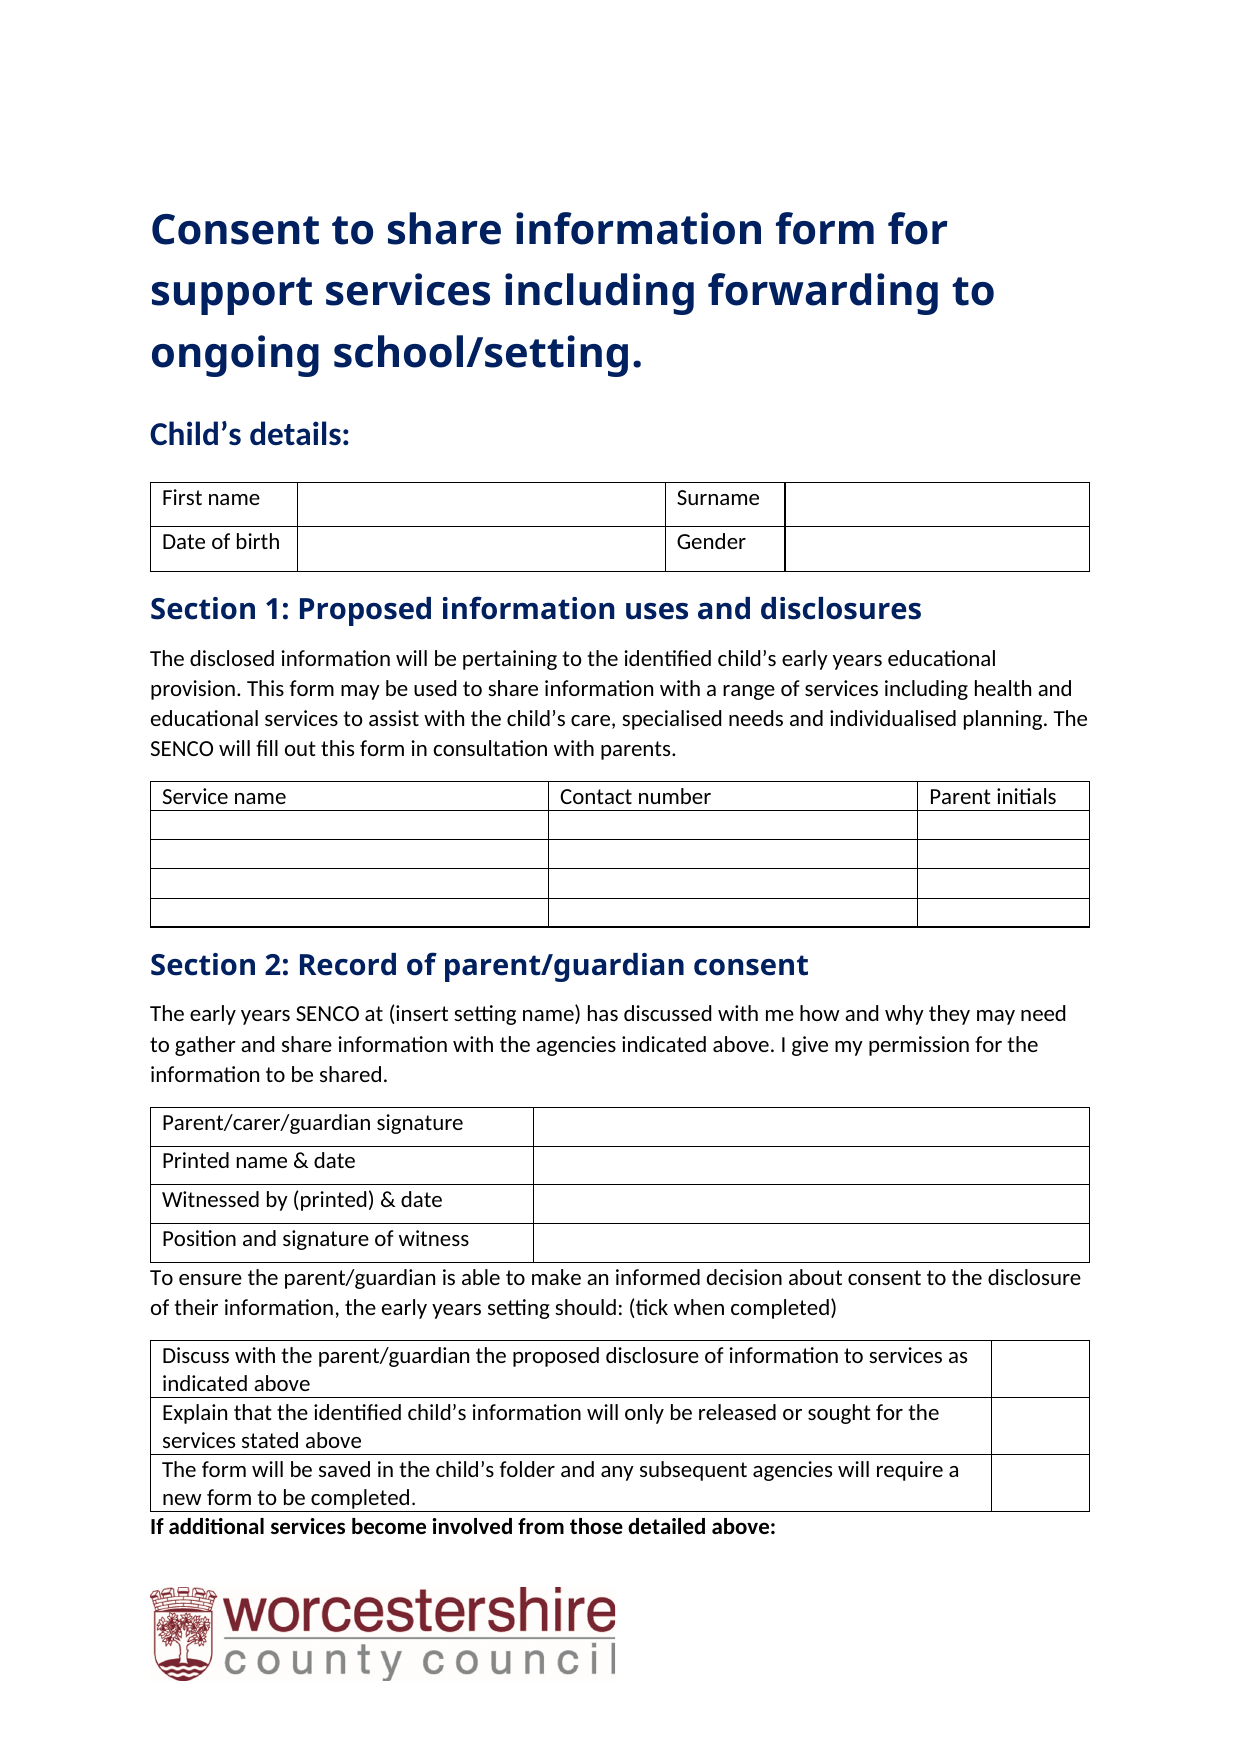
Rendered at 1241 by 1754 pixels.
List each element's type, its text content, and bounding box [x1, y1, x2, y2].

table_header Parent/carer/guardian signature [151, 1108, 533, 1146]
text The disclosed information will be pertaining to the identified child’s early years educational provision. This form may be used to share information with a range of services including health and educational services to assist with the child’s care, specialised needs and individualised planning. The SENCO will fill out this form in consultation with parents. [150, 644, 1090, 762]
table_cell [151, 899, 548, 926]
table_header Discuss with the parent/guardian the proposed disclosure of information to services as indicated above [151, 1341, 991, 1397]
text To ensure the parent/guardian is able to make an informed decision about consent to the disclosure of their information, the early years setting should: (tick when completed) [150, 1263, 1090, 1321]
subtitle Consent to share information form for support services including forwarding to ongoing school/setting. [150, 200, 1090, 379]
table_cell Gender [666, 527, 784, 571]
table_cell [918, 899, 1089, 926]
table_cell [151, 869, 548, 897]
table_header Contact number [549, 782, 917, 810]
table_cell [534, 1185, 1089, 1223]
text The early years SENCO at (insert setting name) has discussed with me how and why they may need to gather and share information with the agencies indicated above. I give my permission for the information to be shared. [150, 999, 1090, 1088]
table_cell [786, 527, 1089, 571]
table_cell Position and signature of witness [151, 1224, 533, 1262]
table_cell [549, 899, 917, 926]
subtitle Child’s details: [150, 413, 1090, 454]
table_header [786, 483, 1089, 526]
table_cell [549, 811, 917, 839]
table_cell [151, 840, 548, 868]
picture [150, 1587, 615, 1681]
text If additional services become involved from those detailed above: [150, 1512, 1090, 1540]
table_cell Date of birth [151, 527, 297, 571]
table_cell [549, 840, 917, 868]
subtitle Section 2: Record of parent/guardian consent [150, 944, 1090, 984]
table_cell Witnessed by (printed) & date [151, 1185, 533, 1223]
table_cell Explain that the identified child’s information will only be released or sought for the services stated above [151, 1398, 991, 1454]
table_cell [534, 1147, 1089, 1184]
subtitle Section 1: Proposed information uses and disclosures [150, 588, 1090, 628]
table_header [992, 1341, 1089, 1397]
table_cell [992, 1398, 1089, 1454]
table_cell [534, 1224, 1089, 1262]
table_cell [549, 869, 917, 897]
table_cell [992, 1455, 1089, 1511]
table_cell [918, 869, 1089, 897]
table_header Service name [151, 782, 548, 810]
table_cell [151, 811, 548, 839]
table_header [534, 1108, 1089, 1146]
table_cell The form will be saved in the child’s folder and any subsequent agencies will require a new form to be completed. [151, 1455, 991, 1511]
table_header Parent initials [918, 782, 1089, 810]
table_header [298, 483, 665, 526]
table_header Surname [666, 483, 784, 526]
table_cell [918, 811, 1089, 839]
table_header First name [151, 483, 297, 526]
table_cell [298, 527, 665, 571]
table_cell [918, 840, 1089, 868]
table_cell Printed name & date [151, 1147, 533, 1184]
